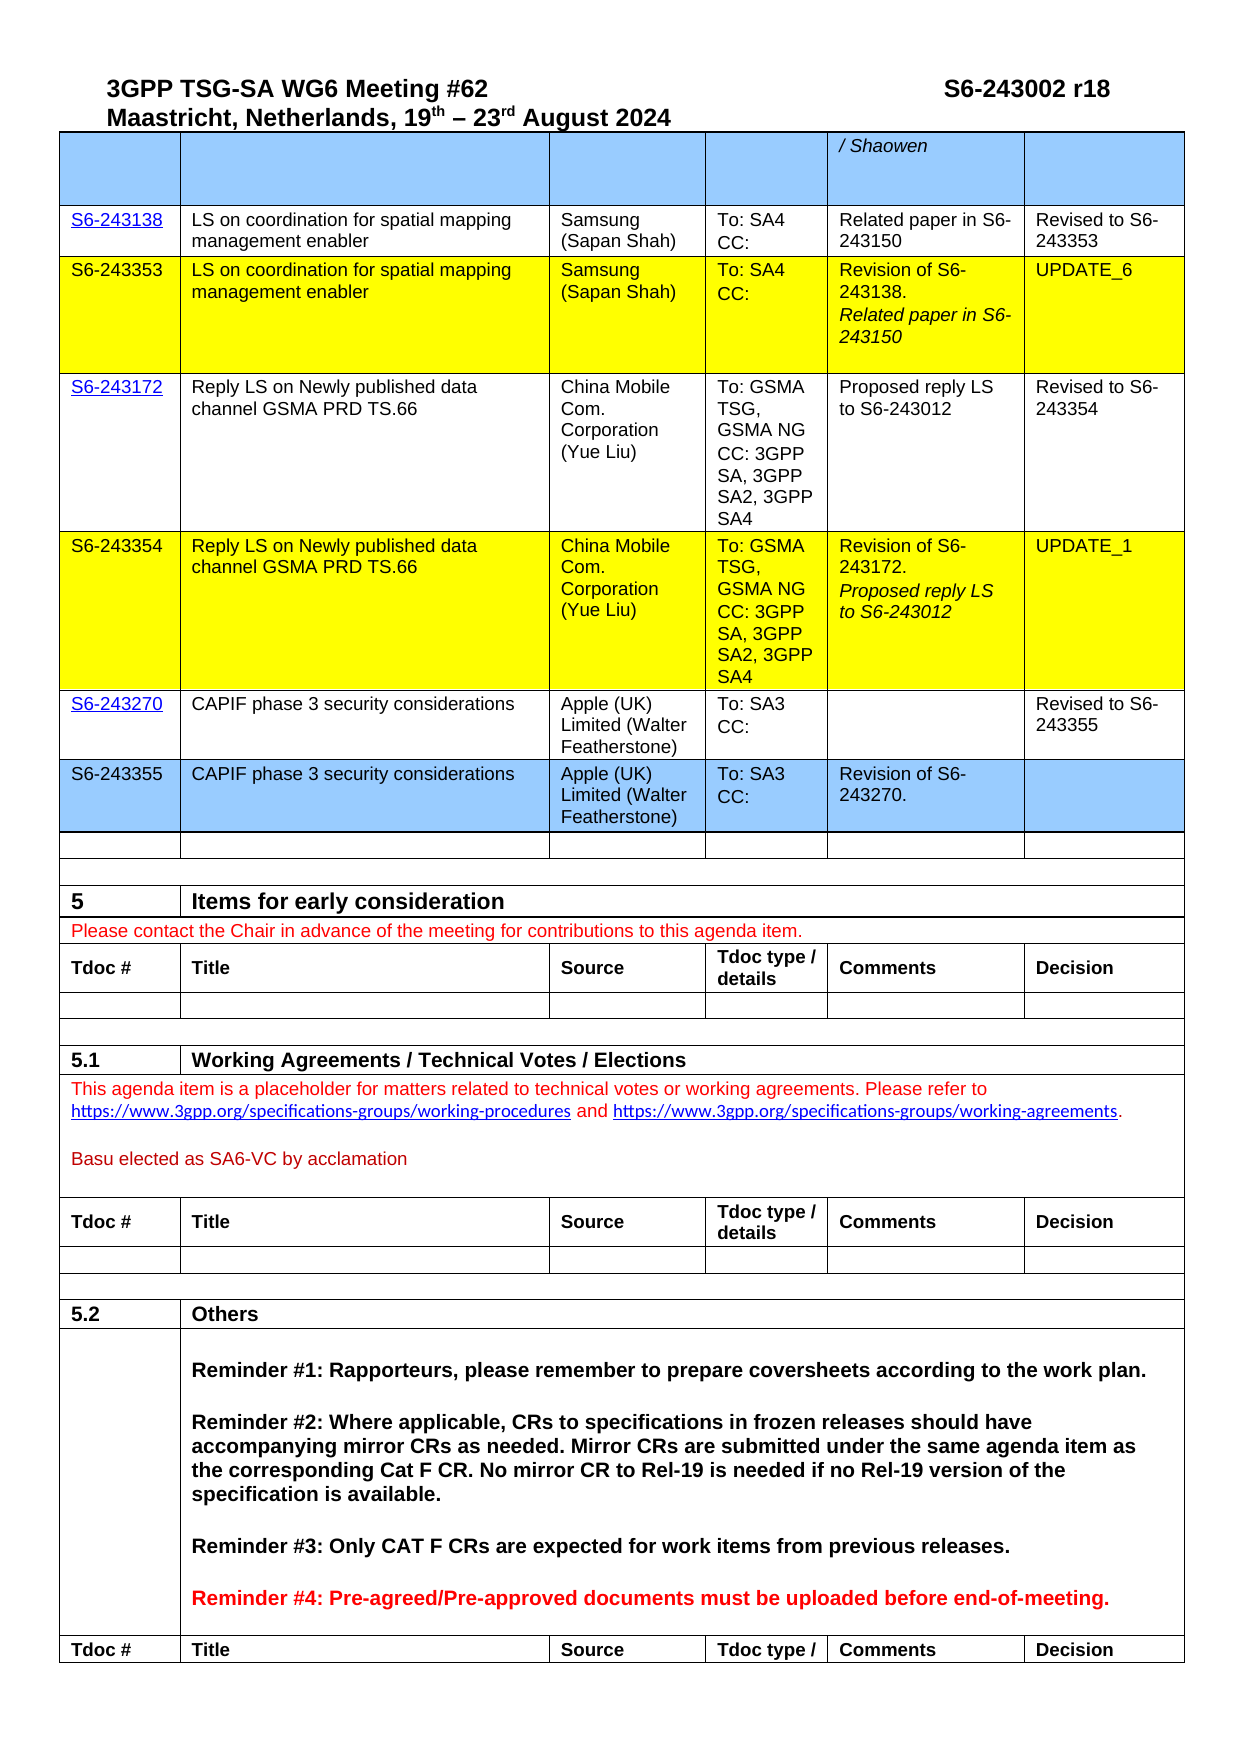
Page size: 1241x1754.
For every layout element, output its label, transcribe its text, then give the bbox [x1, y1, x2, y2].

table_cell [1025, 1247, 1184, 1272]
table_cell UPDATE_6 [1025, 257, 1184, 373]
table_cell Working Agreements / Technical Votes / Elections [181, 1046, 1184, 1074]
table_cell To: GSMA TSG, GSMA NG CC: 3GPP SA, 3GPP SA2, 3GPP SA4 [706, 374, 827, 531]
table_cell [181, 1247, 549, 1272]
table_cell Proposed reply LS to S6-243012 [828, 374, 1024, 531]
table_cell S6-243352 [60, 133, 180, 205]
table_cell Tdoc type / details [706, 1636, 827, 1662]
table_cell To: SA4 CC: [706, 206, 827, 256]
table_cell [706, 993, 827, 1018]
table_cell 5.2 [60, 1300, 180, 1328]
table_cell Source [550, 1636, 705, 1662]
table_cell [828, 133, 1024, 205]
table_cell Tdoc type / details [706, 1198, 827, 1246]
table_cell Decision [1025, 1198, 1184, 1246]
table_cell Title [181, 1636, 549, 1662]
table_cell Revised to S6-243355 [1025, 691, 1184, 759]
table_cell S6-243353 [60, 257, 180, 373]
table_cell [181, 133, 549, 205]
table_cell S6-243355 [60, 760, 180, 831]
table_cell [828, 691, 1024, 759]
table_cell Title [181, 944, 549, 992]
table_cell To: GSMA TSG, GSMA NG CC: 3GPP SA, 3GPP SA2, 3GPP SA4 [706, 532, 827, 689]
table_cell Tdoc type / details [706, 944, 827, 992]
table_cell [1025, 833, 1184, 858]
table_cell Tdoc # [60, 944, 180, 992]
table_cell [550, 833, 705, 858]
table_cell Items for early consideration [181, 886, 1184, 916]
table_cell Please contact the Chair in advance of the meeting for contributions to this agenda item. [60, 918, 1184, 943]
table_cell [550, 1247, 705, 1272]
table_cell S6-243172 [60, 374, 180, 531]
table_cell To: SA4 CC: [706, 257, 827, 373]
table_cell Others [181, 1300, 1184, 1328]
table_cell [181, 993, 549, 1018]
table_cell [828, 833, 1024, 858]
table_cell Samsung (Sapan Shah) [550, 206, 705, 256]
table_cell Title [181, 1198, 549, 1246]
table_cell [550, 993, 705, 1018]
table_cell [181, 833, 549, 858]
table_cell Decision [1025, 1636, 1184, 1662]
table_cell Revised to S6-243354 [1025, 374, 1184, 531]
table_cell [1025, 760, 1184, 831]
table_cell Revision of S6-243138. Related paper in S6-243150 [828, 257, 1024, 373]
table_cell 5.1 [60, 1046, 180, 1074]
table_cell LS on coordination for spatial mapping management enabler [181, 206, 549, 256]
table_cell Apple (UK) Limited (Walter Featherstone) [550, 691, 705, 759]
table_cell [60, 859, 1184, 885]
table_cell S6-243138 [60, 206, 180, 256]
table_cell [60, 1274, 1184, 1299]
table_cell Reply LS on Newly published data channel GSMA PRD TS.66 [181, 532, 549, 689]
table_cell [60, 993, 180, 1018]
table_cell Revision of S6-243270. [828, 760, 1024, 831]
table_cell Source [550, 1198, 705, 1246]
table_cell China Mobile Com. Corporation (Yue Liu) [550, 532, 705, 689]
table_cell CAPIF phase 3 security considerations [181, 760, 549, 831]
table_cell Comments [828, 944, 1024, 992]
table_cell LS on coordination for spatial mapping management enabler [181, 257, 549, 373]
table_cell [828, 1247, 1024, 1272]
table_cell Comments [828, 1198, 1024, 1246]
table_cell Tdoc # [60, 1198, 180, 1246]
table_cell 5 [60, 886, 180, 916]
table_cell Samsung (Sapan Shah) [550, 257, 705, 373]
table_cell Reply LS on Newly published data channel GSMA PRD TS.66 [181, 374, 549, 531]
table_cell [1025, 993, 1184, 1018]
table_cell Decision [1025, 944, 1184, 992]
table_cell UPDATE_1 [1025, 532, 1184, 689]
table_cell [60, 833, 180, 858]
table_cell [706, 133, 827, 205]
table_cell To: SA3 CC: [706, 760, 827, 831]
table_cell Revision of S6-243172. Proposed reply LS to S6-243012 [828, 532, 1024, 689]
table_cell [706, 1247, 827, 1272]
table_cell [60, 1247, 180, 1272]
table_cell China Mobile Com. Corporation (Yue Liu) [550, 374, 705, 531]
table_cell [828, 993, 1024, 1018]
table_cell Comments [828, 1636, 1024, 1662]
table_cell [60, 1329, 180, 1635]
table_cell Tdoc # [60, 1636, 180, 1662]
table_cell To: SA3 CC: [706, 691, 827, 759]
table_cell [706, 833, 827, 858]
table_cell [1025, 133, 1184, 205]
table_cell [550, 133, 705, 205]
table_cell CAPIF phase 3 security considerations [181, 691, 549, 759]
table_cell Source [550, 944, 705, 992]
table_cell S6-243270 [60, 691, 180, 759]
table_cell S6-243354 [60, 532, 180, 689]
table_cell This agenda item is a placeholder for matters related to technical votes or working agreements. Please refer to https://www.3gpp.org/specifications-groups/working-procedures and https://www.3gpp.org/specifications-groups/working-agreements. Basu elected as SA6-VC by acclamation [60, 1075, 1184, 1197]
table_cell Related paper in S6-243150 [828, 206, 1024, 256]
table_cell Revised to S6-243353 [1025, 206, 1184, 256]
table_cell Reminder #1: Rapporteurs, please remember to prepare coversheets according to the work plan. Reminder #2: Where applicable, CRs to specifications in frozen releases should have accompanying mirror CRs as needed. Mirror CRs are submitted under the same agenda item as the corresponding Cat F CR. No mirror CR to Rel-19 is needed if no Rel-19 version of the specification is available. Reminder #3: Only CAT F CRs are expected for work items from previous releases. Reminder #4: Pre-agreed/Pre-approved documents must be uploaded before end-of-meeting. [181, 1329, 1184, 1635]
table_cell [60, 1019, 1184, 1045]
table_cell Apple (UK) Limited (Walter Featherstone) [550, 760, 705, 831]
